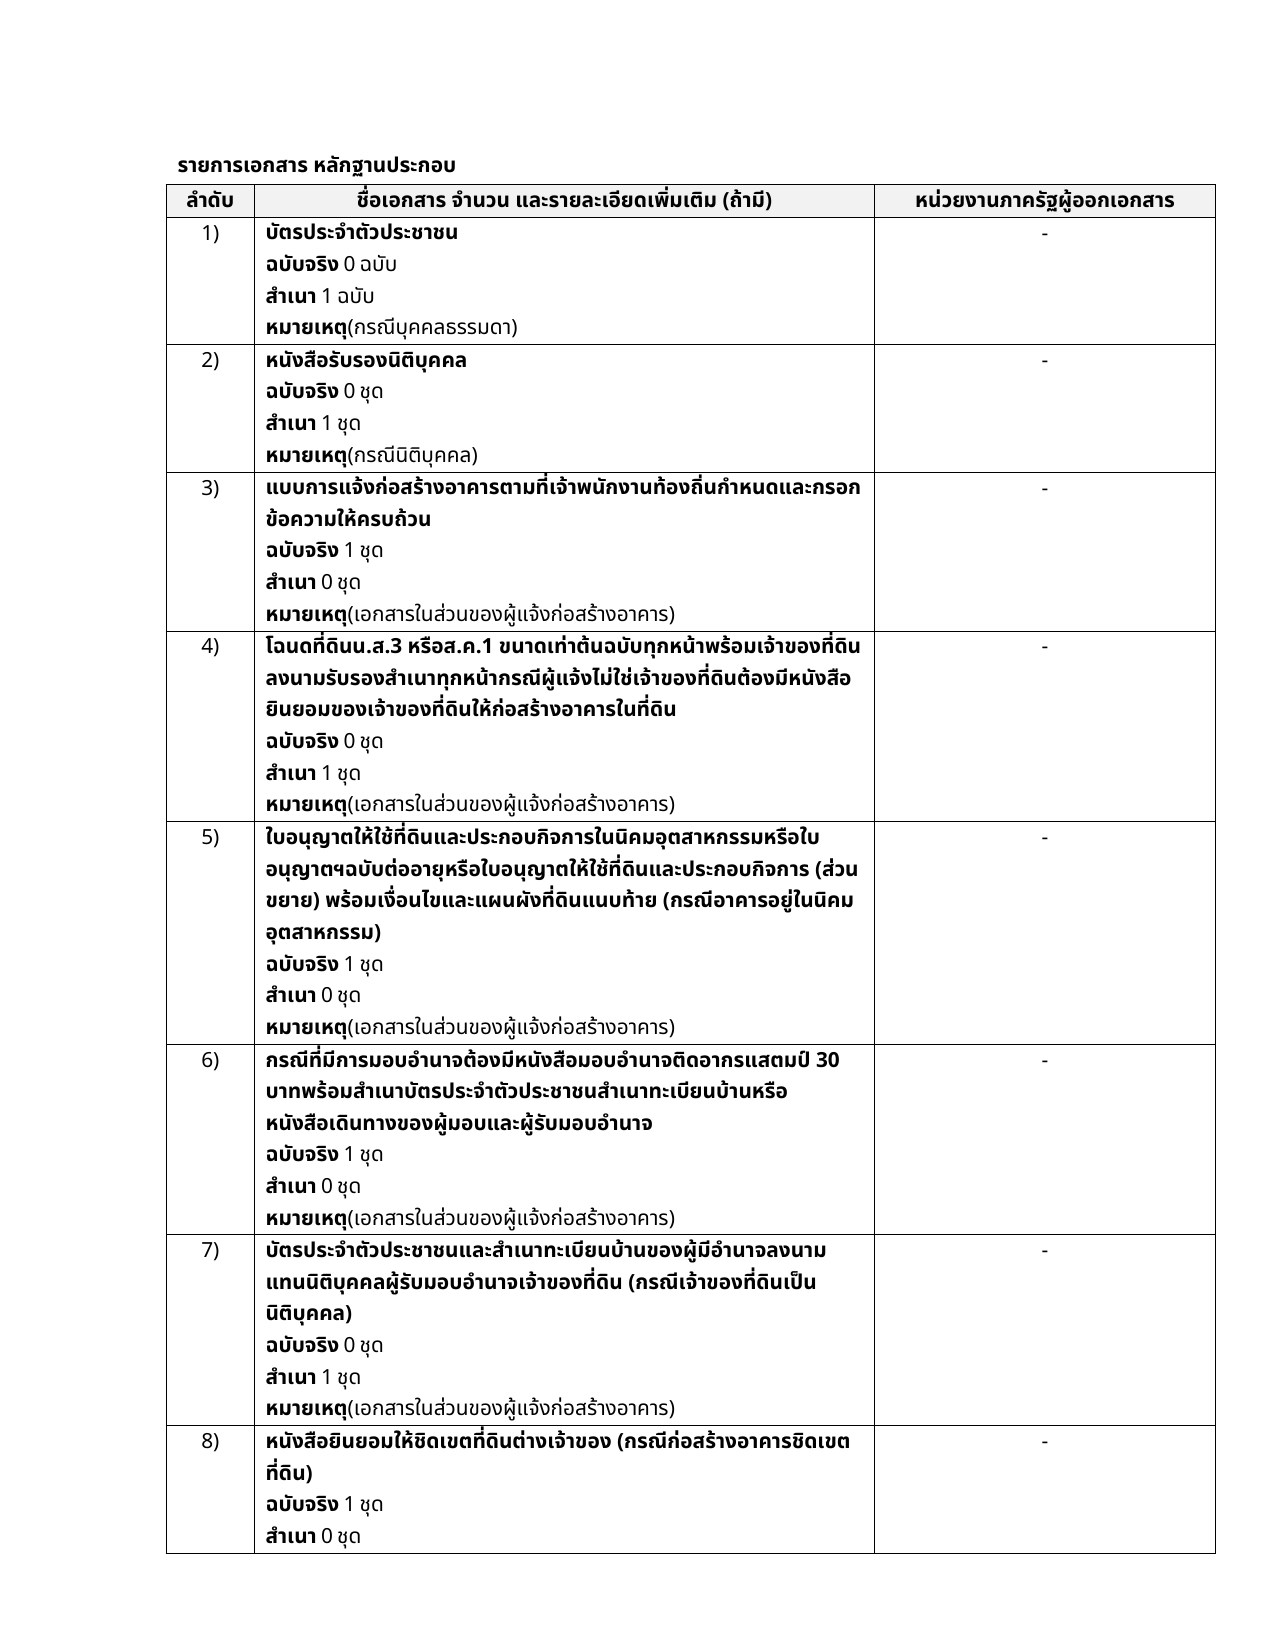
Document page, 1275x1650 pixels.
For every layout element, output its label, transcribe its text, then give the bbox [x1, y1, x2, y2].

table_cell บัตรประจำตัวประชาชนและสำเนาทะเบียนบ้านของผู้มีอำนาจลงนามแทนนิติบุคคลผู้รับมอบอำนาจเจ้าของที่ดิน (กรณีเจ้าของที่ดินเป็นนิติบุคคล) ฉบับจริง0ชุด สำเนา1ชุด หมายเหตุ(เอกสารในส่วนของผู้แจ้งก่อสร้างอาคาร) [255, 1235, 874, 1425]
text รายการเอกสาร หลักฐานประกอบ [177, 150, 1157, 181]
table_cell 5) [167, 822, 254, 1044]
table_cell - [875, 632, 1215, 821]
table_cell 2) [167, 345, 254, 472]
table_cell หนังสือรับรองนิติบุคคล ฉบับจริง0ชุด สำเนา1ชุด หมายเหตุ(กรณีนิติบุคคล) [255, 345, 874, 472]
table_cell 8) [167, 1426, 254, 1553]
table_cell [255, 1426, 874, 1553]
table_cell บัตรประจำตัวประชาชน ฉบับจริง0ฉบับ สำเนา1ฉบับ หมายเหตุ(กรณีบุคคลธรรมดา) [255, 218, 874, 344]
table_cell 7) [167, 1235, 254, 1425]
table_cell - [875, 473, 1215, 631]
table_cell กรณีที่มีการมอบอำนาจต้องมีหนังสือมอบอำนาจติดอากรแสตมป์ 30 บาทพร้อมสำเนาบัตรประจำตัวประชาชนสำเนาทะเบียนบ้านหรือหนังสือเดินทางของผู้มอบและผู้รับมอบอำนาจ ฉบับจริง1ชุด สำเนา0ชุด หมายเหตุ(เอกสารในส่วนของผู้แจ้งก่อสร้างอาคาร) [255, 1045, 874, 1234]
table_cell 4) [167, 632, 254, 821]
table_cell 1) [167, 218, 254, 344]
table_header ลำดับ [167, 185, 254, 217]
table_cell - [875, 1426, 1215, 1553]
table_cell แบบการแจ้งก่อสร้างอาคารตามที่เจ้าพนักงานท้องถิ่นกำหนดและกรอกข้อความให้ครบถ้วน ฉบับจริง1ชุด สำเนา0ชุด หมายเหตุ(เอกสารในส่วนของผู้แจ้งก่อสร้างอาคาร) [255, 473, 874, 631]
table_cell - [875, 1235, 1215, 1425]
table_cell 6) [167, 1045, 254, 1234]
table_cell - [875, 218, 1215, 344]
table_cell โฉนดที่ดินน.ส.3 หรือส.ค.1 ขนาดเท่าต้นฉบับทุกหน้าพร้อมเจ้าของที่ดินลงนามรับรองสำเนาทุกหน้ากรณีผู้แจ้งไม่ใช่เจ้าของที่ดินต้องมีหนังสือยินยอมของเจ้าของที่ดินให้ก่อสร้างอาคารในที่ดิน ฉบับจริง0ชุด สำเนา1ชุด หมายเหตุ(เอกสารในส่วนของผู้แจ้งก่อสร้างอาคาร) [255, 632, 874, 821]
table_cell - [875, 345, 1215, 472]
table_header ชื่อเอกสาร จำนวน และรายละเอียดเพิ่มเติม (ถ้ามี) [255, 185, 874, 217]
table_cell 3) [167, 473, 254, 631]
table_cell - [875, 1045, 1215, 1234]
table_cell - [875, 822, 1215, 1044]
table_cell ใบอนุญาตให้ใช้ที่ดินและประกอบกิจการในนิคมอุตสาหกรรมหรือใบอนุญาตฯฉบับต่ออายุหรือใบอนุญาตให้ใช้ที่ดินและประกอบกิจการ (ส่วนขยาย) พร้อมเงื่อนไขและแผนผังที่ดินแนบท้าย (กรณีอาคารอยู่ในนิคมอุตสาหกรรม) ฉบับจริง1ชุด สำเนา0ชุด หมายเหตุ(เอกสารในส่วนของผู้แจ้งก่อสร้างอาคาร) [255, 822, 874, 1044]
table_header หน่วยงานภาครัฐผู้ออกเอกสาร [875, 185, 1215, 217]
